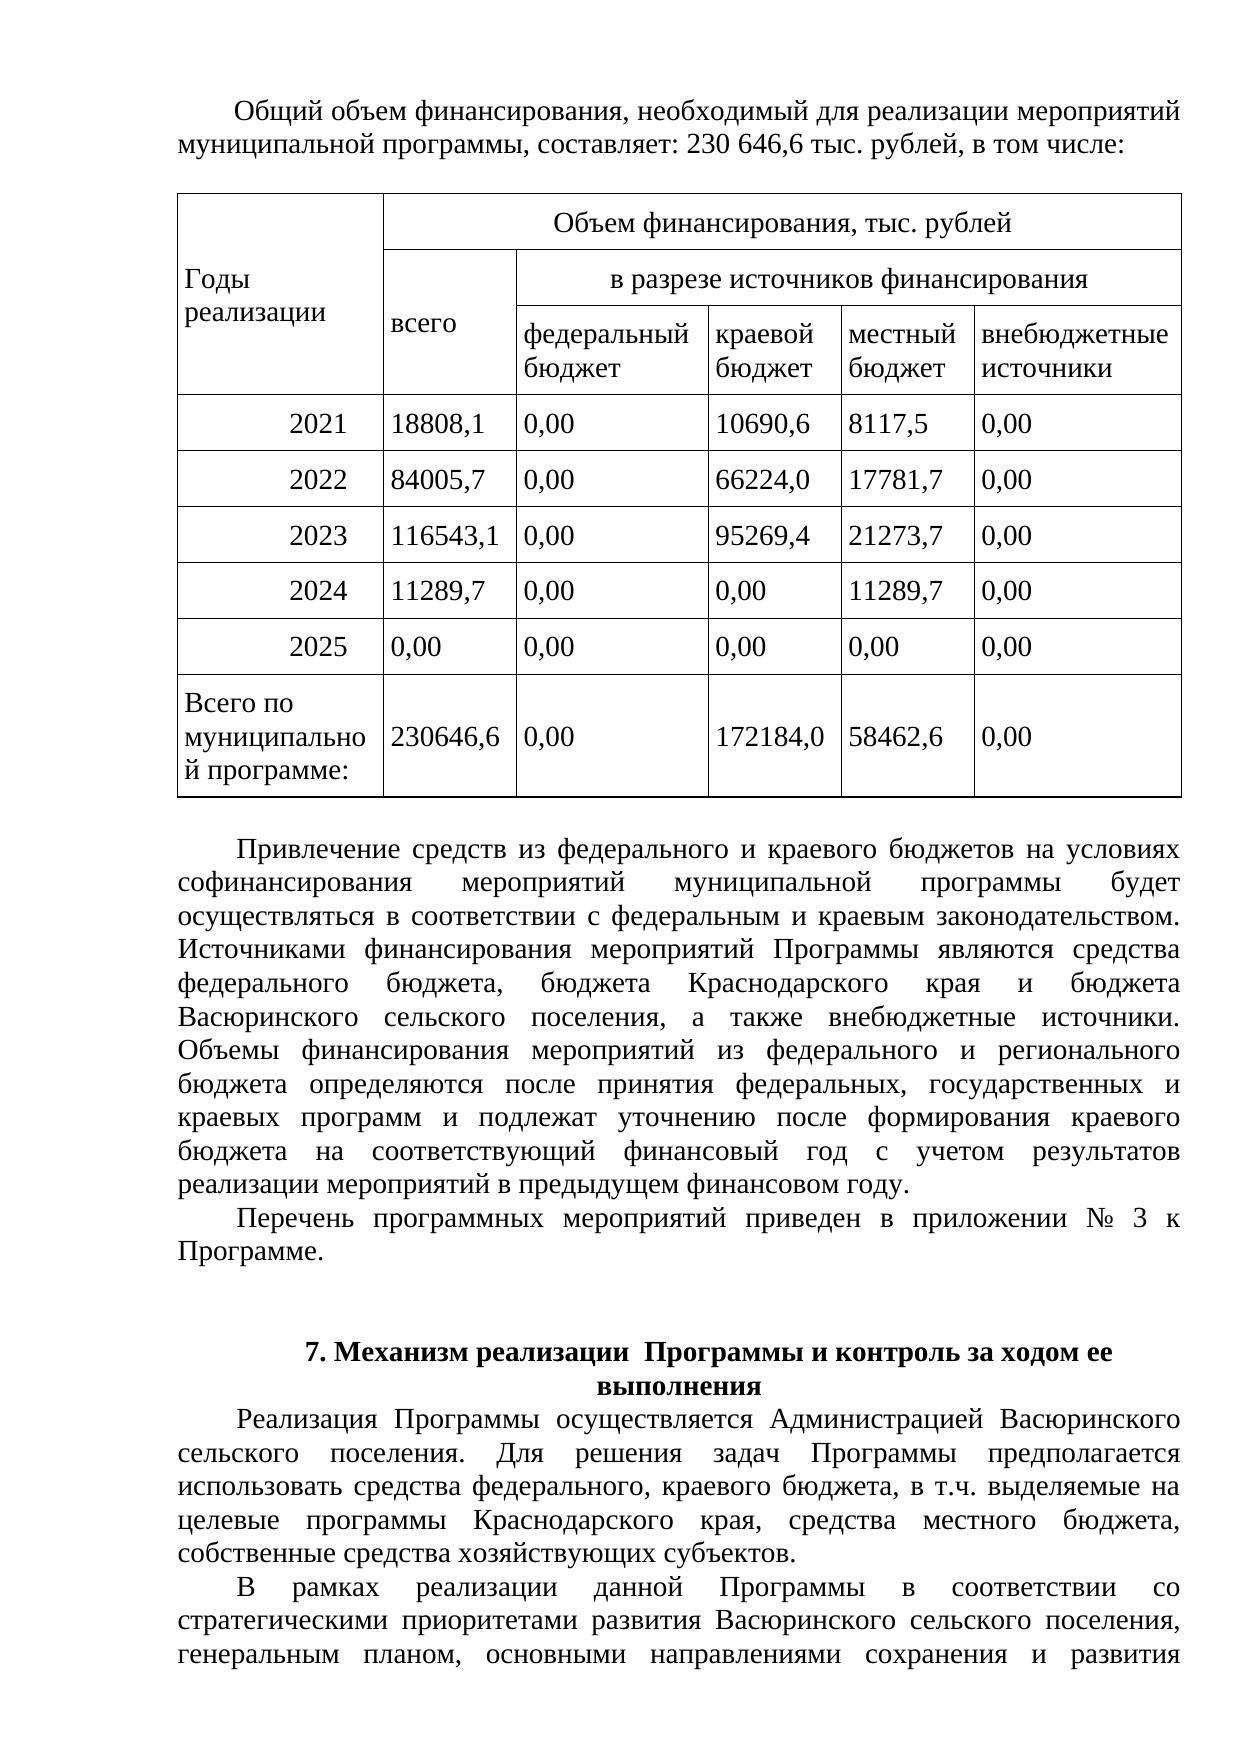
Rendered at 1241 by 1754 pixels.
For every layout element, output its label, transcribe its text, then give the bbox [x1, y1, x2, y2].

table_cell 2023 [178, 507, 383, 562]
table_cell 17781,7 [842, 451, 974, 506]
table_cell 0,00 [842, 619, 974, 673]
table_cell всего [384, 250, 516, 394]
table_cell 0,00 [384, 619, 516, 673]
table_cell 2025 [178, 619, 383, 673]
table_header Объем финансирования, тыс. рублей [384, 194, 1181, 249]
text Перечень программных мероприятий приведен в приложении № 3 к Программе. [177, 1200, 1181, 1267]
table_cell 116543,1 [384, 507, 516, 562]
table_cell 0,00 [975, 507, 1181, 562]
text Общий объем финансирования, необходимый для реализации мероприятий муниципальной программы, составляет: 230 646,6 тыс. рублей, в том числе: [177, 93, 1181, 160]
table_cell 8117,5 [842, 395, 974, 450]
table_cell 0,00 [975, 619, 1181, 673]
table_cell Всего по муниципальной программе: [178, 675, 383, 796]
table_cell 10690,6 [709, 395, 841, 450]
table_cell в разрезе источников финансирования [517, 250, 1181, 305]
table_cell 21273,7 [842, 507, 974, 562]
table_cell 0,00 [517, 451, 708, 506]
table_cell 0,00 [517, 563, 708, 618]
text Реализация Программы осуществляется Администрацией Васюринского сельского поселения. Для решения задач Программы предполагается использовать средства федерального, краевого бюджета, в т.ч. выделяемые на целевые программы Краснодарского края, средства местного бюджета, собственные средства хозяйствующих субъектов. [177, 1401, 1181, 1569]
table_cell 0,00 [709, 563, 841, 618]
table_cell 18808,1 [384, 395, 516, 450]
table_cell 230646,6 [384, 675, 516, 796]
table_cell 0,00 [975, 675, 1181, 796]
table_cell 0,00 [975, 563, 1181, 618]
table_cell 0,00 [517, 619, 708, 673]
table_cell 0,00 [517, 395, 708, 450]
table_cell краевой бюджет [709, 306, 841, 394]
table_cell 0,00 [517, 675, 708, 796]
table_cell 11289,7 [384, 563, 516, 618]
table_cell 2022 [178, 451, 383, 506]
table_cell 0,00 [975, 451, 1181, 506]
table_cell 0,00 [709, 619, 841, 673]
table_cell 0,00 [975, 395, 1181, 450]
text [177, 1569, 1181, 1669]
table_cell 58462,6 [842, 675, 974, 796]
table_cell 2024 [178, 563, 383, 618]
table_cell 0,00 [517, 507, 708, 562]
table_cell 11289,7 [842, 563, 974, 618]
table_cell местный бюджет [842, 306, 974, 394]
table_cell 84005,7 [384, 451, 516, 506]
table_cell 66224,0 [709, 451, 841, 506]
table_cell 95269,4 [709, 507, 841, 562]
text 7. Механизм реализации Программы и контроль за ходом ее выполнения [177, 1334, 1181, 1401]
table_cell федеральный бюджет [517, 306, 708, 394]
table_cell 172184,0 [709, 675, 841, 796]
table_cell 2021 [178, 395, 383, 450]
table_header Годы реализации [178, 194, 383, 394]
table_cell внебюджетные источники [975, 306, 1181, 394]
list Привлечение средств из федерального и краевого бюджетов на условиях софинансирования мероприятий муниципальной программы будет осуществляться в соответствии с федеральным и краевым законодательством. Источниками финансирования мероприятий Программы являются средства федерального бюджета, бюджета Краснодарского края и бюджета Васюринского сельского поселения, а также внебюджетные источники. Объемы финансирования мероприятий из федерального и регионального бюджета определяются после принятия федеральных, государственных и краевых программ и подлежат уточнению после формирования краевого бюджета на соответствующий финансовый год с учетом результатов реализации мероприятий в предыдущем финансовом году. [177, 831, 1181, 1200]
